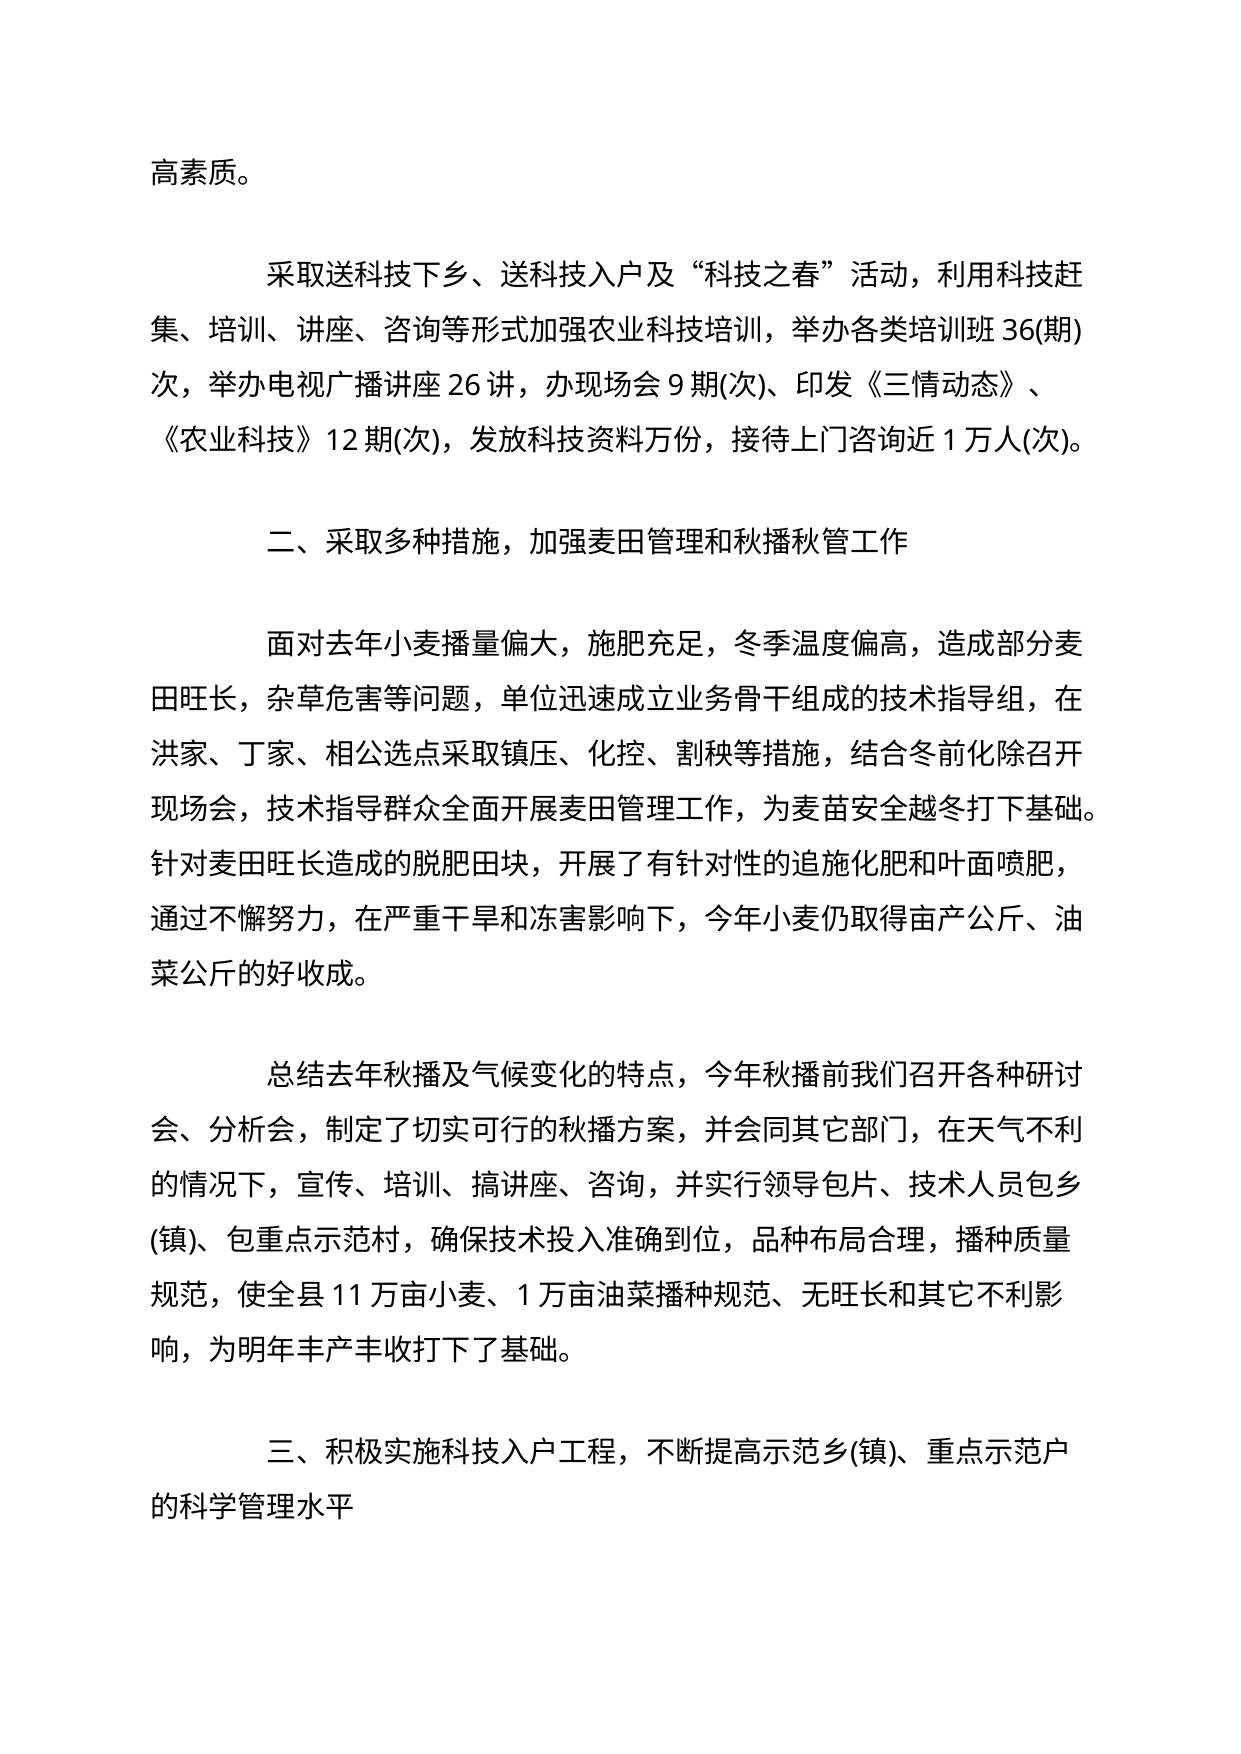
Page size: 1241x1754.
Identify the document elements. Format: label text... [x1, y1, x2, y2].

text 面对去年小麦播量偏大，施肥充足，冬季温度偏高，造成部分麦田旺长，杂草危害等问题，单位迅速成立业务骨干组成的技术指导组，在洪家、丁家、相公选点采取镇压、化控、割秧等措施，结合冬前化除召开现场会，技术指导群众全面开展麦田管理工作，为麦苗安全越冬打下基础。针对麦田旺长造成的脱肥田块，开展了有针对性的追施化肥和叶面喷肥，通过不懈努力，在严重干旱和冻害影响下，今年小麦仍取得亩产公斤、油菜公斤的好收成。 [150, 621, 1090, 992]
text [150, 150, 1090, 192]
text 采取送科技下乡、送科技入户及“科技之春”活动，利用科技赶集、培训、讲座、咨询等形式加强农业科技培训，举办各类培训班36(期)次，举办电视广播讲座26讲，办现场会9期(次)、印发《三情动态》、《农业科技》12期(次)，发放科技资料万份，接待上门咨询近1万人(次)。 [150, 252, 1090, 459]
text 三、积极实施科技入户工程，不断提高示范乡(镇)、重点示范户的科学管理水平 [150, 1428, 1090, 1526]
text 二、采取多种措施，加强麦田管理和秋播秋管工作 [150, 519, 1090, 561]
text 总结去年秋播及气候变化的特点，今年秋播前我们召开各种研讨会、分析会，制定了切实可行的秋播方案，并会同其它部门，在天气不利的情况下，宣传、培训、搞讲座、咨询，并实行领导包片、技术人员包乡(镇)、包重点示范村，确保技术投入准确到位，品种布局合理，播种质量规范，使全县11万亩小麦、1万亩油菜播种规范、无旺长和其它不利影响，为明年丰产丰收打下了基础。 [150, 1052, 1090, 1369]
